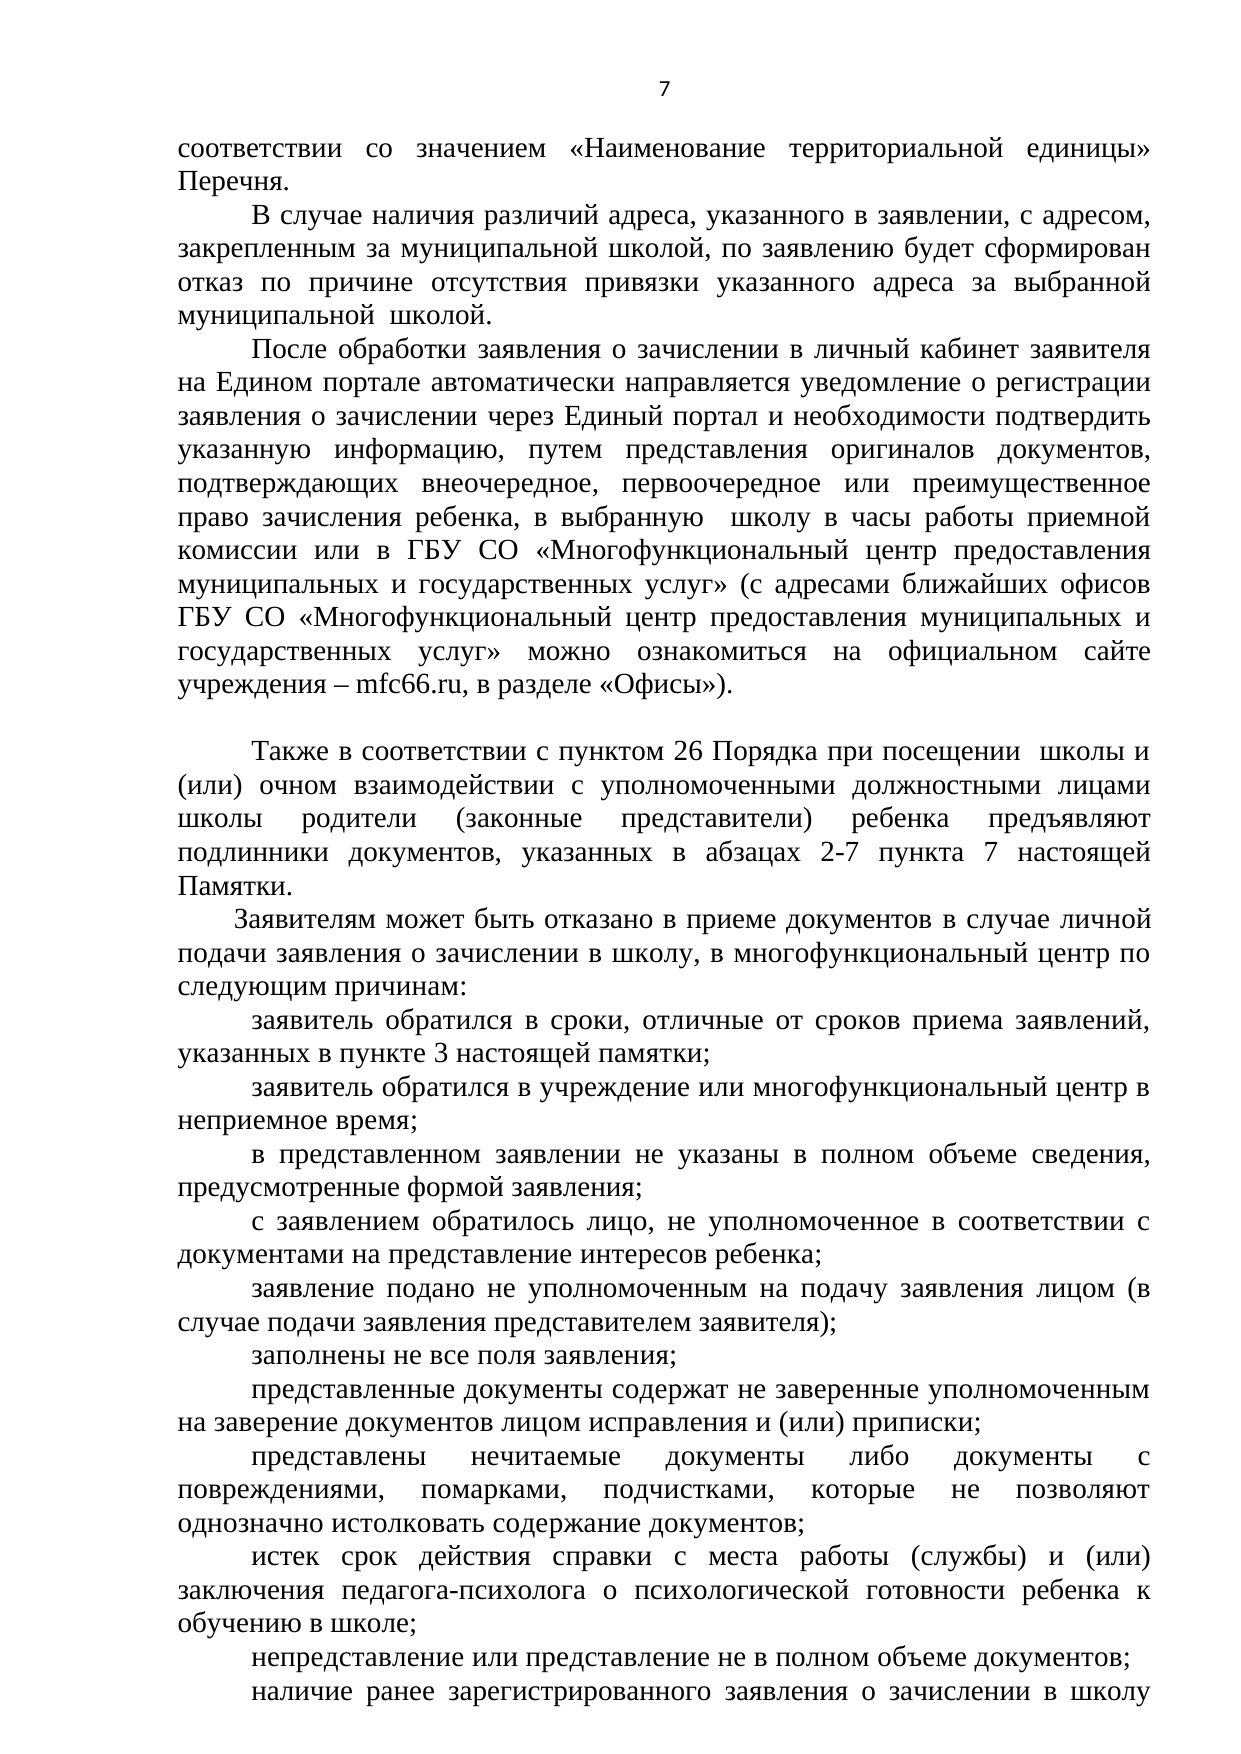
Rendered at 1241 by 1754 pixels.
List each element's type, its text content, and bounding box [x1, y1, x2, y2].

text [177, 1673, 1152, 1706]
text в представленном заявлении не указаны в полном объеме сведения, предусмотренные формой заявления; [177, 1136, 1152, 1203]
text представленные документы содержат не заверенные уполномоченным на заверение документов лицом исправления и (или) приписки; [177, 1371, 1152, 1438]
text заявление подано не уполномоченным на подачу заявления лицом (в случае подачи заявления представителем заявителя); [177, 1270, 1152, 1337]
text представлены нечитаемые документы либо документы с повреждениями, помарками, подчистками, которые не позволяют однозначно истолковать содержание документов; [177, 1438, 1152, 1538]
text непредставление или представление не в полном объеме документов; [177, 1639, 1152, 1673]
text заявитель обратился в учреждение или многофункциональный центр в неприемное время; [177, 1069, 1152, 1136]
text Также в соответствии с пунктом 26 Порядка при посещении школы и (или) очном взаимодействии с уполномоченными должностными лицами школы родители (законные представители) ребенка предъявляют подлинники документов, указанных в абзацах 2-7 пункта 7 настоящей Памятки. [177, 733, 1152, 901]
text заявитель обратился в сроки, отличные от сроков приема заявлений, указанных в пункте 3 настоящей памятки; [177, 1002, 1152, 1069]
text с заявлением обратилось лицо, не уполномоченное в соответствии с документами на представление интересов ребенка; [177, 1203, 1152, 1270]
text истек срок действия справки с места работы (службы) и (или) заключения педагога-психолога о психологической готовности ребенка к обучению в школе; [177, 1538, 1152, 1639]
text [177, 130, 1152, 197]
text Заявителям может быть отказано в приеме документов в случае личной подачи заявления о зачислении в школу, в многофункциональный центр по следующим причинам: [177, 901, 1152, 1002]
text заполнены не все поля заявления; [177, 1337, 1152, 1371]
text После обработки заявления о зачислении в личный кабинет заявителя на Едином портале автоматически направляется уведомление о регистрации заявления о зачислении через Единый портал и необходимости подтвердить указанную информацию, путем представления оригиналов документов, подтверждающих внеочередное, первоочередное или преимущественное право зачисления ребенка, в выбранную школу в часы работы приемной комиссии или в ГБУ СО «Многофункциональный центр предоставления муниципальных и государственных услуг» (с адресами ближайших офисов ГБУ СО «Многофункциональный центр предоставления муниципальных и государственных услуг» можно ознакомиться на официальном сайте учреждения – mfc66.ru, в разделе «Офисы»). [177, 331, 1152, 700]
text В случае наличия различий адреса, указанного в заявлении, с адресом, закрепленным за муниципальной школой, по заявлению будет сформирован отказ по причине отсутствия привязки указанного адреса за выбранной муниципальной школой. [177, 197, 1152, 331]
